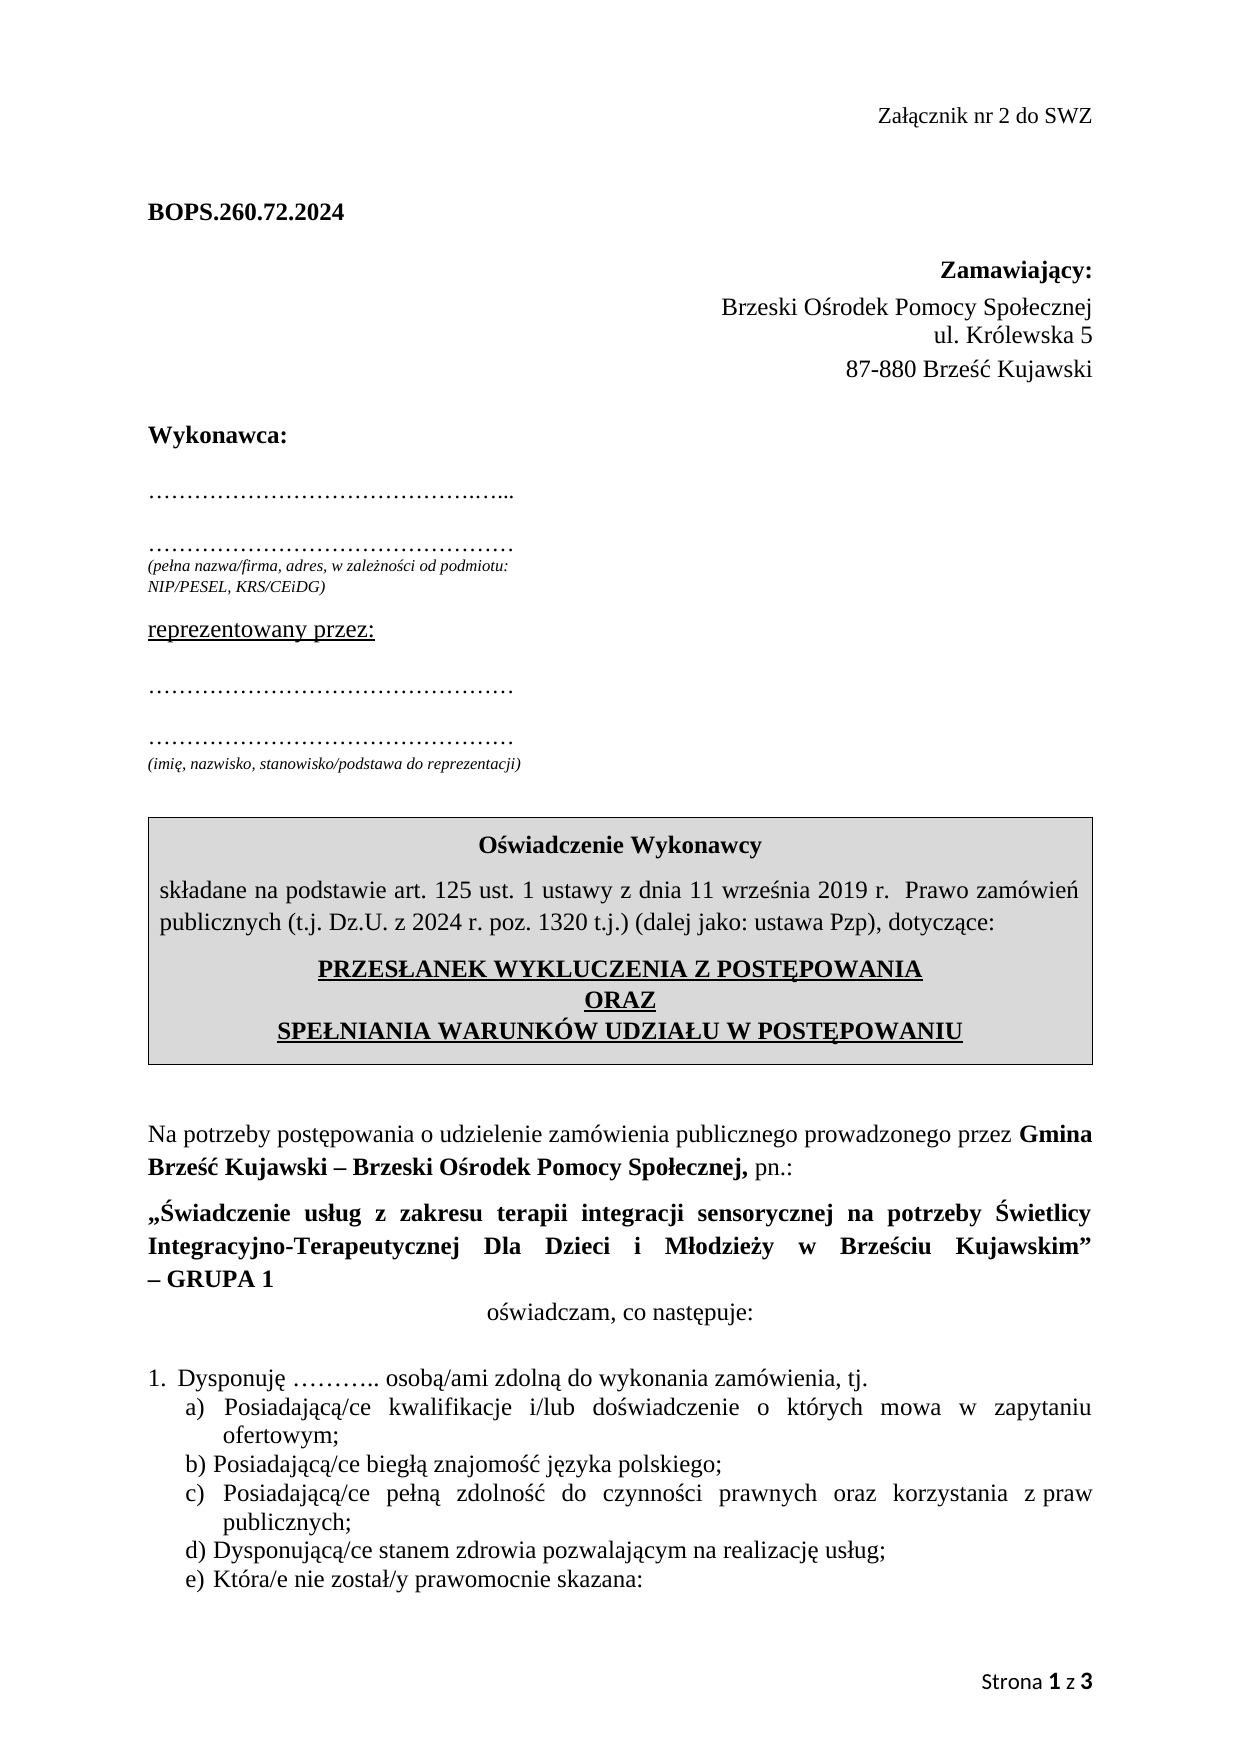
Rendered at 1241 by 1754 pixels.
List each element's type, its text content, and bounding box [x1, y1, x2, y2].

list Posiadającą/ce biegłą znajomość języka polskiego; [185, 1449, 1093, 1478]
list Posiadającą/ce pełną zdolność do czynności prawnych oraz korzystania z praw publicznych; [185, 1478, 1093, 1536]
list Która/e nie został/y prawomocnie skazana: [185, 1564, 1093, 1593]
text „Świadczenie usług z zakresu terapii integracji sensorycznej na potrzeby Świetlicy Integracyjno-Terapeutycznej Dla Dzieci i Młodzieży w Brześciu Kujawskim” – GRUPA 1 [148, 1198, 1093, 1293]
list Dysponującą/ce stanem zdrowia pozwalającym na realizację usług; [185, 1536, 1093, 1564]
text ul. Królewska 5 [576, 321, 1093, 349]
subtitle Załącznik nr 2 do SWZ [207, 102, 1093, 128]
text Zamawiający: [576, 255, 1093, 283]
text (pełna nazwa/firma, adres, w zależności od podmiotu: NIP/PESEL, KRS/CEiDG) [148, 556, 517, 596]
text (imię, nazwisko, stanowisko/podstawa do reprezentacji) [148, 753, 532, 773]
text ………………………………………… [148, 723, 517, 749]
text ………………………………………… [148, 672, 517, 698]
text Wykonawca: [148, 420, 1093, 448]
text reprezentowany przez: [148, 614, 1093, 643]
text …………………………………….…... [148, 477, 517, 503]
text 87-880 Brześć Kujawski [576, 354, 1093, 382]
text Na potrzeby postępowania o udzielenie zamówienia publicznego prowadzonego przez Gmina Brześć Kujawski – Brzeski Ośrodek Pomocy Społecznej, pn.: [148, 1119, 1093, 1181]
table_header Oświadczenie Wykonawcy składane na podstawie art. 125 ust. 1 ustawy z dnia 11 września 2019 r. Prawo zamówień publicznych (t.j. Dz.U. z 2024 r. poz. 1320 t.j.) (dalej jako: ustawa Pzp), dotyczące: PRZESŁANEK WYKLUCZENIA Z POSTĘPOWANIA ORAZ SPEŁNIANIA WARUNKÓW UDZIAŁU W POSTĘPOWANIU [149, 818, 1092, 1064]
text Brzeski Ośrodek Pomocy Społecznej [576, 292, 1093, 321]
text oświadczam, co następuje: [148, 1297, 1093, 1326]
text ………………………………………… [148, 530, 517, 556]
list Dysponuję ……….. osobą/ami zdolną do wykonania zamówienia, tj. [148, 1363, 1093, 1392]
list Posiadającą/ce kwalifikacje i/lub doświadczenie o których mowa w zapytaniu ofertowym; [185, 1392, 1093, 1449]
text BOPS.260.72.2024 [148, 197, 1093, 226]
